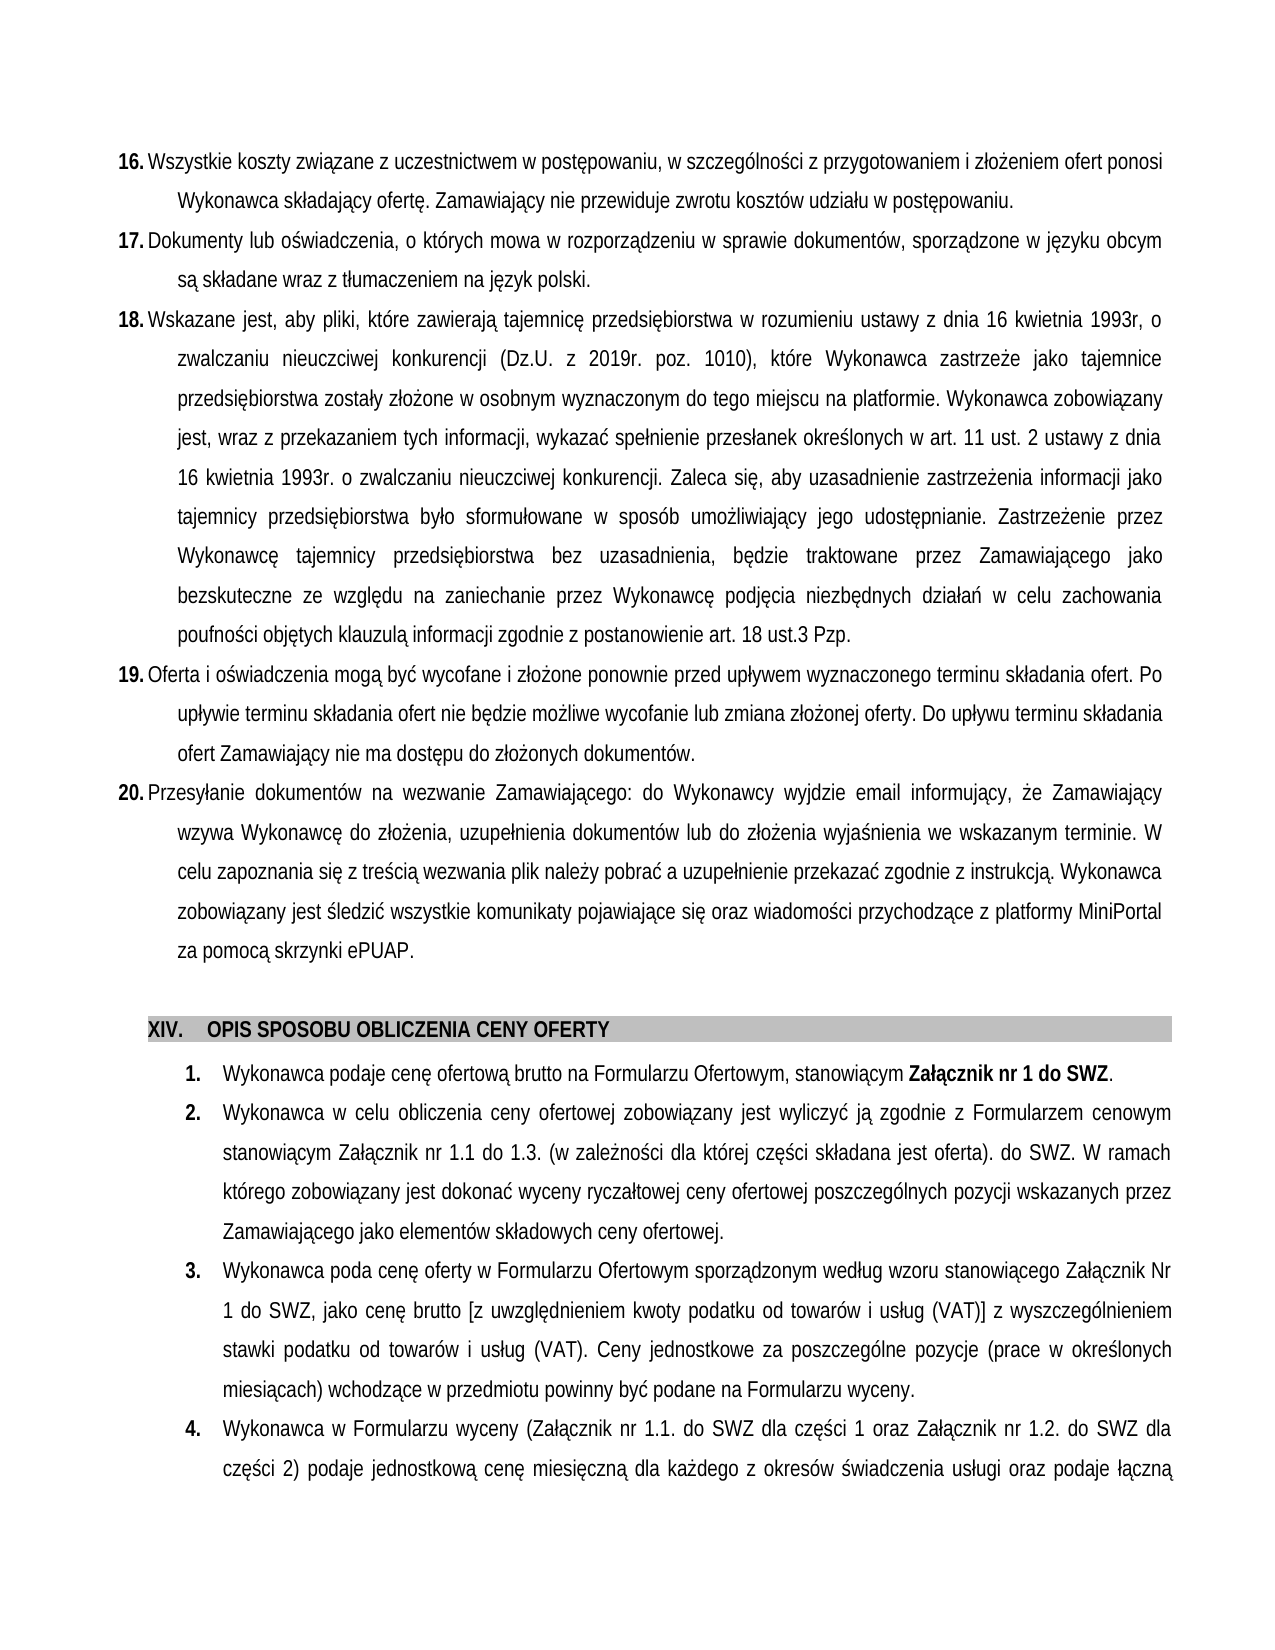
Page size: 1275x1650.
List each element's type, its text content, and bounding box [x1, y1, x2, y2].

text XIV. OPIS SPOSOBU OBLICZENIA CENY OFERTY [148, 1016, 1172, 1042]
list Wykonawca podaje cenę ofertową brutto na Formularzu Ofertowym, stanowiącym Załącznik nr 1 do SWZ. [185, 1060, 1172, 1086]
list Dokumenty lub oświadczenia, o których mowa w rozporządzeniu w sprawie dokumentów, sporządzone w języku obcym są składane wraz z tłumaczeniem na język polski. [118, 227, 1163, 292]
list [185, 1415, 1172, 1481]
list Wykonawca poda cenę oferty w Formularzu Ofertowym sporządzonym według wzoru stanowiącego Załącznik Nr 1 do SWZ, jako cenę brutto [z uwzględnieniem kwoty podatku od towarów i usług (VAT)] z wyszczególnieniem stawki podatku od towarów i usług (VAT). Ceny jednostkowe za poszczególne pozycje (prace w określonych miesiącach) wchodzące w przedmiotu powinny być podane na Formularzu wyceny. [185, 1257, 1172, 1402]
list Wskazane jest, aby pliki, które zawierają tajemnicę przedsiębiorstwa w rozumieniu ustawy z dnia 16 kwietnia 1993r, o zwalczaniu nieuczciwej konkurencji (Dz.U. z 2019r. poz. 1010), które Wykonawca zastrzeże jako tajemnice przedsiębiorstwa zostały złożone w osobnym wyznaczonym do tego miejscu na platformie. Wykonawca zobowiązany jest, wraz z przekazaniem tych informacji, wykazać spełnienie przesłanek określonych w art. 11 ust. 2 ustawy z dnia 16 kwietnia 1993r. o zwalczaniu nieuczciwej konkurencji. Zaleca się, aby uzasadnienie zastrzeżenia informacji jako tajemnicy przedsiębiorstwa było sformułowane w sposób umożliwiający jego udostępnianie. Zastrzeżenie przez Wykonawcę tajemnicy przedsiębiorstwa bez uzasadnienia, będzie traktowane przez Zamawiającego jako bezskuteczne ze względu na zaniechanie przez Wykonawcę podjęcia niezbędnych działań w celu zachowania poufności objętych klauzulą informacji zgodnie z postanowienie art. 18 ust.3 Pzp. [118, 306, 1163, 648]
list Przesyłanie dokumentów na wezwanie Zamawiającego: do Wykonawcy wyjdzie email informujący, że Zamawiający wzywa Wykonawcę do złożenia, uzupełnienia dokumentów lub do złożenia wyjaśnienia we wskazanym terminie. W celu zapoznania się z treścią wezwania plik należy pobrać a uzupełnienie przekazać zgodnie z instrukcją. Wykonawca zobowiązany jest śledzić wszystkie komunikaty pojawiające się oraz wiadomości przychodzące z platformy MiniPortal za pomocą skrzynki ePUAP. [118, 779, 1163, 963]
list Wszystkie koszty związane z uczestnictwem w postępowaniu, w szczególności z przygotowaniem i złożeniem ofert ponosi Wykonawca składający ofertę. Zamawiający nie przewiduje zwrotu kosztów udziału w postępowaniu. [118, 148, 1163, 213]
list Oferta i oświadczenia mogą być wycofane i złożone ponownie przed upływem wyznaczonego terminu składania ofert. Po upływie terminu składania ofert nie będzie możliwe wycofanie lub zmiana złożonej oferty. Do upływu terminu składania ofert Zamawiający nie ma dostępu do złożonych dokumentów. [118, 661, 1163, 766]
list Wykonawca w celu obliczenia ceny ofertowej zobowiązany jest wyliczyć ją zgodnie z Formularzem cenowym stanowiącym Załącznik nr 1.1 do 1.3. (w zależności dla której części składana jest oferta). do SWZ. W ramach którego zobowiązany jest dokonać wyceny ryczałtowej ceny ofertowej poszczególnych pozycji wskazanych przez Zamawiającego jako elementów składowych ceny ofertowej. [185, 1099, 1172, 1244]
